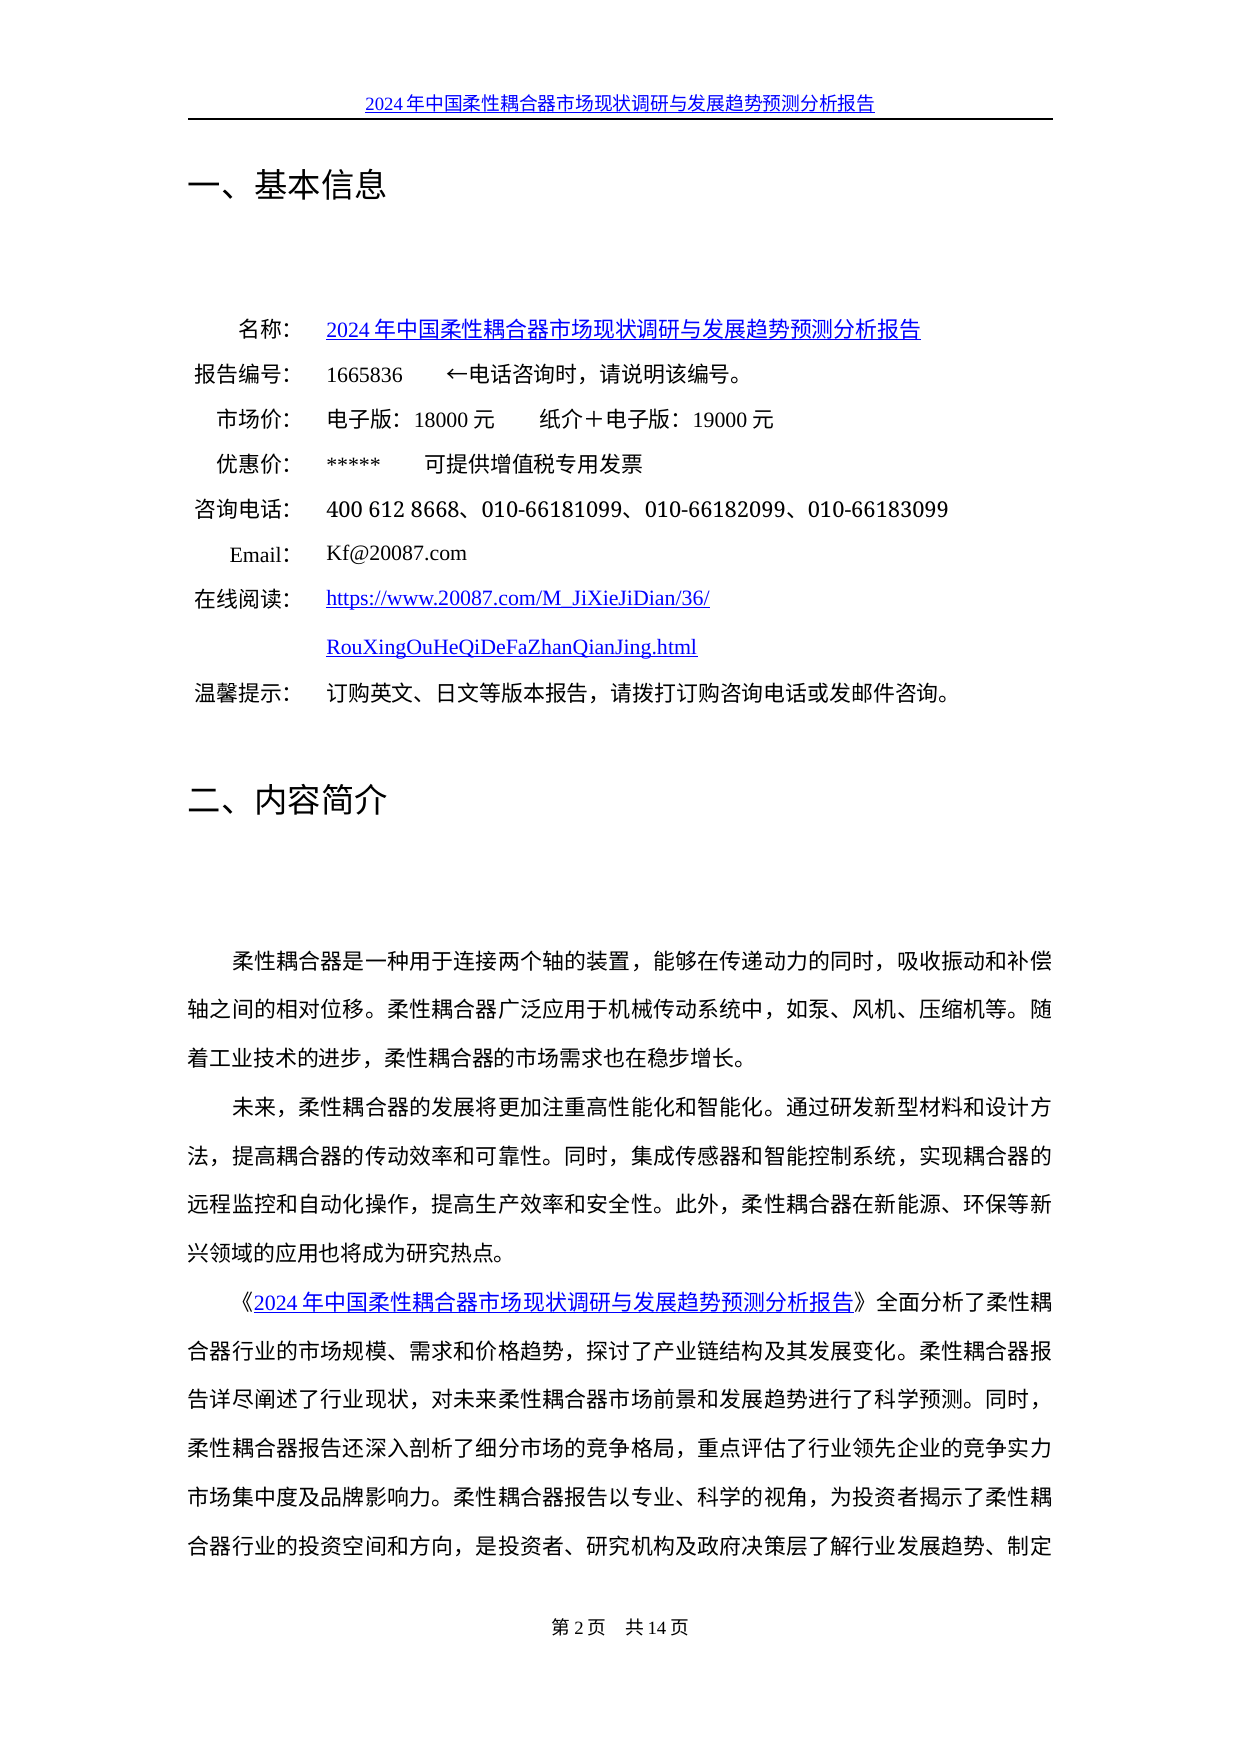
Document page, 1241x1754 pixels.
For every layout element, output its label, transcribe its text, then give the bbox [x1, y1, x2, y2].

table_cell 咨询电话： [167, 492, 315, 537]
table_cell ***** 可提供增值税专用发票 [315, 447, 1073, 492]
table_cell 1665836 ←电话咨询时，请说明该编号。 [315, 357, 1073, 402]
table_cell 温馨提示： [167, 675, 315, 720]
table_cell [315, 582, 1073, 675]
table_cell 在线阅读： [167, 582, 315, 675]
table_cell 报告编号： [167, 357, 315, 402]
table_cell 电子版：18000 元 纸介＋电子版：19000 元 [315, 402, 1073, 447]
table_header 名称： [167, 312, 315, 357]
table_cell 优惠价： [167, 447, 315, 492]
title 一、基本信息 [187, 150, 1053, 215]
table_cell 订购英文、日文等版本报告，请拨打订购咨询电话或发邮件咨询。 [315, 675, 1073, 720]
table_cell Email： [167, 537, 315, 582]
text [187, 943, 1053, 1561]
table_cell 市场价： [167, 402, 315, 447]
title 二、内容简介 [187, 766, 1053, 831]
table_cell 400 612 8668、010-66181099、010-66182099、010-66183099 [315, 492, 1073, 537]
table_cell Kf@20087.com [315, 537, 1073, 582]
table_header 2024年中国柔性耦合器市场现状调研与发展趋势预测分析报告 [315, 312, 1073, 357]
